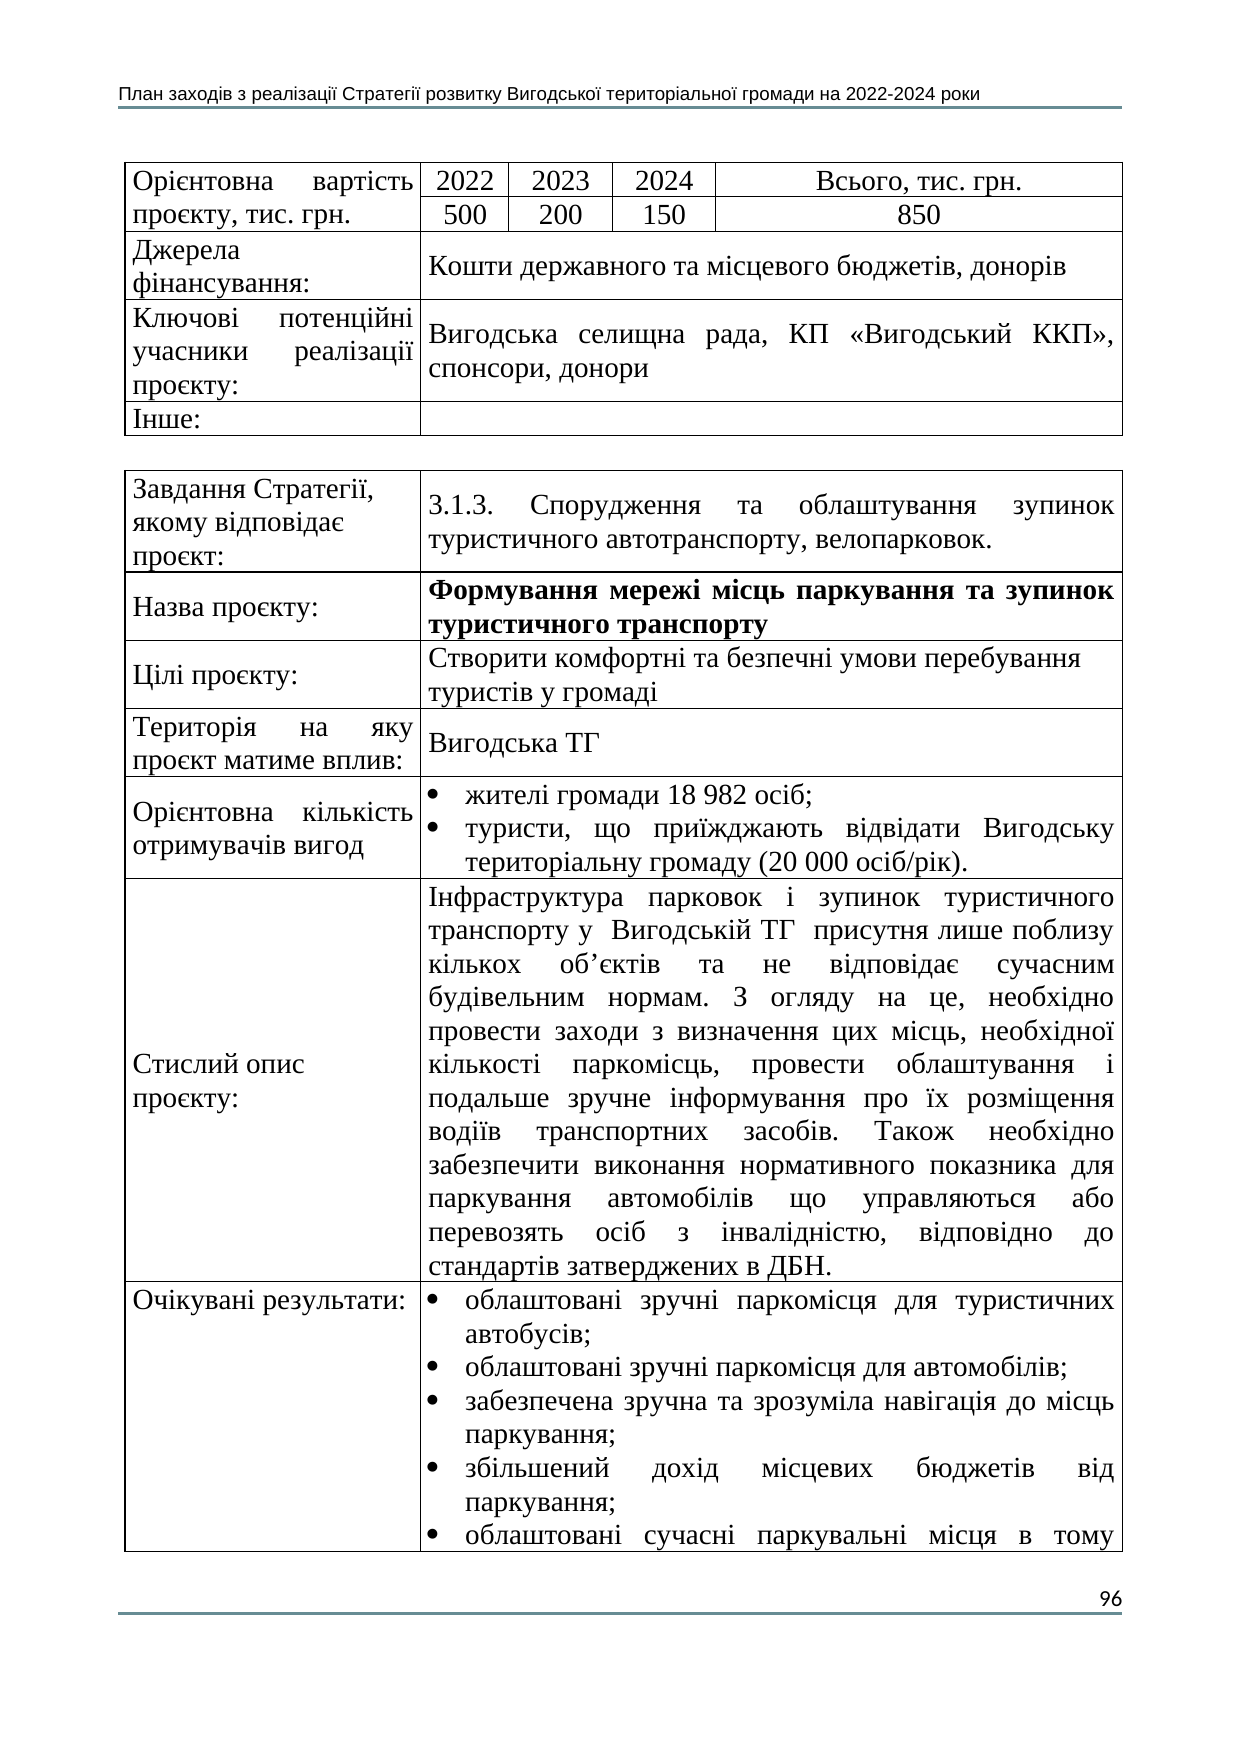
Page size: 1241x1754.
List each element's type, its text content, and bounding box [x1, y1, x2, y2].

table_cell Орієнтовна кількість отримувачів вигод [126, 777, 420, 878]
table_cell [421, 402, 1122, 435]
table_cell Орієнтовна вартість проєкту, тис. грн. [126, 163, 420, 231]
table_header Завдання Стратегії, якому відповідає проєкт: [126, 471, 420, 571]
table_cell Інфраструктура парковок і зупинок туристичного транспорту у Вигодській ТГ присутня лише поблизу кількох об’єктів та не відповідає сучасним будівельним нормам. З огляду на це, необхідно провести заходи з визначення цих місць, необхідної кількості паркомісць, провести облаштування і подальше зручне інформування про їх розміщення водіїв транспортних засобів. Також необхідно забезпечити виконання нормативного показника для паркування автомобілів що управляються або перевозять осіб з інвалідністю, відповідно до стандартів затверджених в ДБН. [421, 879, 1122, 1281]
table_cell 2022 [421, 163, 508, 196]
table_cell Назва проєкту: [126, 573, 420, 639]
table_cell Формування мережі місць паркування та зупинок туристичного транспорту [421, 573, 1122, 639]
table_cell Вигодська ТГ [421, 709, 1122, 776]
table_header 3.1.3. Спорудження та облаштування зупинок туристичного автотранспорту, велопарковок. [421, 471, 1122, 571]
table_cell Вигодська селищна рада, КП «Вигодський ККП», спонсори, донори [421, 300, 1122, 401]
table_cell 2024 [613, 163, 715, 196]
table_cell Територія на яку проєкт матиме вплив: [126, 709, 420, 776]
table_cell Всього, тис. грн. [716, 163, 1122, 196]
table_cell 850 [716, 197, 1122, 231]
table_cell жителі громади 18 982 осіб; туристи, що приїжджають відвідати Вигодську територіальну громаду (20 000 осіб/рік). [421, 777, 1122, 878]
table_cell Інше: [126, 402, 420, 435]
table_cell 200 [509, 197, 612, 231]
table_cell 150 [613, 197, 715, 231]
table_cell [421, 1282, 1122, 1551]
table_cell Створити комфортні та безпечні умови перебування туристів у громаді [421, 641, 1122, 708]
table_cell 2023 [509, 163, 612, 196]
table_cell Стислий опис проєкту: [126, 879, 420, 1281]
table_cell Кошти державного та місцевого бюджетів, донорів [421, 232, 1122, 299]
table_cell 500 [421, 197, 508, 231]
table_cell Джерела фінансування: [126, 232, 420, 299]
table_cell Цілі проєкту: [126, 641, 420, 708]
table_cell Ключові потенційні учасники реалізації проєкту: [126, 300, 420, 401]
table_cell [126, 1282, 420, 1551]
